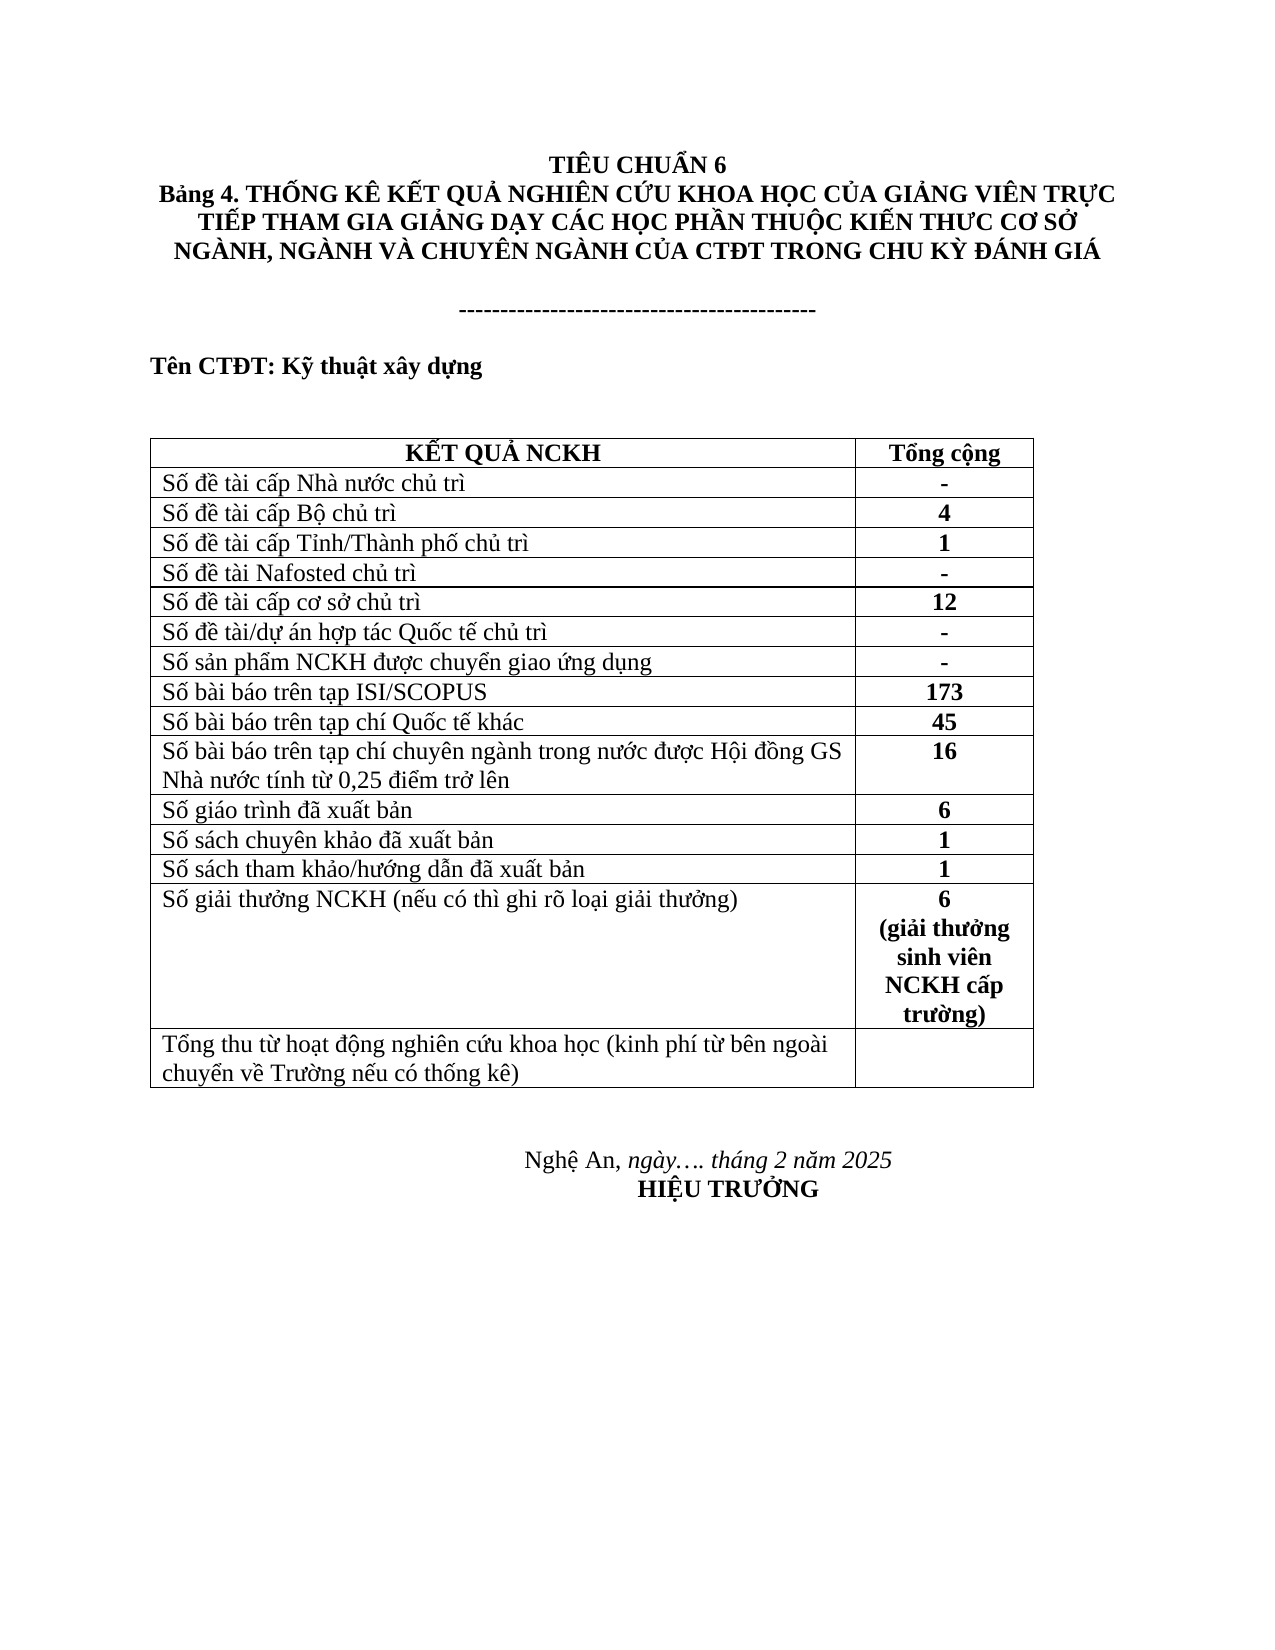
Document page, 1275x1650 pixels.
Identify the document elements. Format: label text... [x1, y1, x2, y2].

text Nghệ An, ngày…. tháng 2 năm 2025 [150, 1145, 1125, 1174]
table_cell 1 [856, 855, 1033, 883]
table_header Tổng cộng [856, 439, 1033, 467]
table_cell Số bài báo trên tạp chí Quốc tế khác [151, 707, 855, 735]
table_cell Số sách tham khảo/hướng dẫn đã xuất bản [151, 855, 855, 883]
table_cell Số sách chuyên khảo đã xuất bản [151, 825, 855, 853]
table_cell 16 [856, 736, 1033, 794]
table_cell Số bài báo trên tạp ISI/SCOPUS [151, 677, 855, 706]
table_cell - [856, 558, 1033, 586]
text Bảng 4. THỐNG KÊ KẾT QUẢ NGHIÊN CỨU KHOA HỌC CỦA GIẢNG VIÊN TRỰC TIẾP THAM GIA GIẢNG DẠY CÁC HỌC PHẦN THUỘC KIẾN THƯC CƠ SỞ NGÀNH, NGÀNH VÀ CHUYÊN NGÀNH CỦA CTĐT TRONG CHU KỲ ĐÁNH GIÁ [150, 179, 1125, 265]
table_cell 6 [856, 795, 1033, 824]
table_cell Số sản phẩm NCKH được chuyển giao ứng dụng [151, 647, 855, 676]
table_cell 45 [856, 707, 1033, 735]
table_cell 4 [856, 498, 1033, 527]
table_cell Số bài báo trên tạp chí chuyên ngành trong nước được Hội đồng GS Nhà nước tính từ 0,25 điểm trở lên [151, 736, 855, 794]
table_cell Số đề tài cấp Tỉnh/Thành phố chủ trì [151, 528, 855, 557]
text Tên CTĐT: Kỹ thuật xây dựng [150, 351, 1125, 380]
text HIỆU TRƯỞNG [150, 1174, 1125, 1203]
table_cell Số đề tài/dự án hợp tác Quốc tế chủ trì [151, 617, 855, 646]
table_cell - [856, 468, 1033, 497]
table_cell 173 [856, 677, 1033, 706]
table_cell 6 (giải thưởng sinh viên NCKH cấp trường) [856, 884, 1033, 1028]
text TIÊU CHUẨN 6 [150, 150, 1125, 179]
table_cell 1 [856, 528, 1033, 557]
text ------------------------------------------- [150, 294, 1125, 322]
table_cell Số giải thưởng NCKH (nếu có thì ghi rõ loại giải thưởng) [151, 884, 855, 1028]
table_cell 1 [856, 825, 1033, 853]
table_cell Tổng thu từ hoạt động nghiên cứu khoa học (kinh phí từ bên ngoài chuyển về Trường nếu có thống kê) [151, 1029, 855, 1087]
table_cell Số giáo trình đã xuất bản [151, 795, 855, 824]
table_cell Số đề tài cấp cơ sở chủ trì [151, 588, 855, 616]
table_cell - [856, 647, 1033, 676]
table_cell Số đề tài Nafosted chủ trì [151, 558, 855, 586]
table_cell 12 [856, 588, 1033, 616]
table_cell [856, 1029, 1033, 1087]
table_cell Số đề tài cấp Nhà nước chủ trì [151, 468, 855, 497]
table_cell Số đề tài cấp Bộ chủ trì [151, 498, 855, 527]
table_header KẾT QUẢ NCKH [151, 439, 855, 467]
table_cell - [856, 617, 1033, 646]
